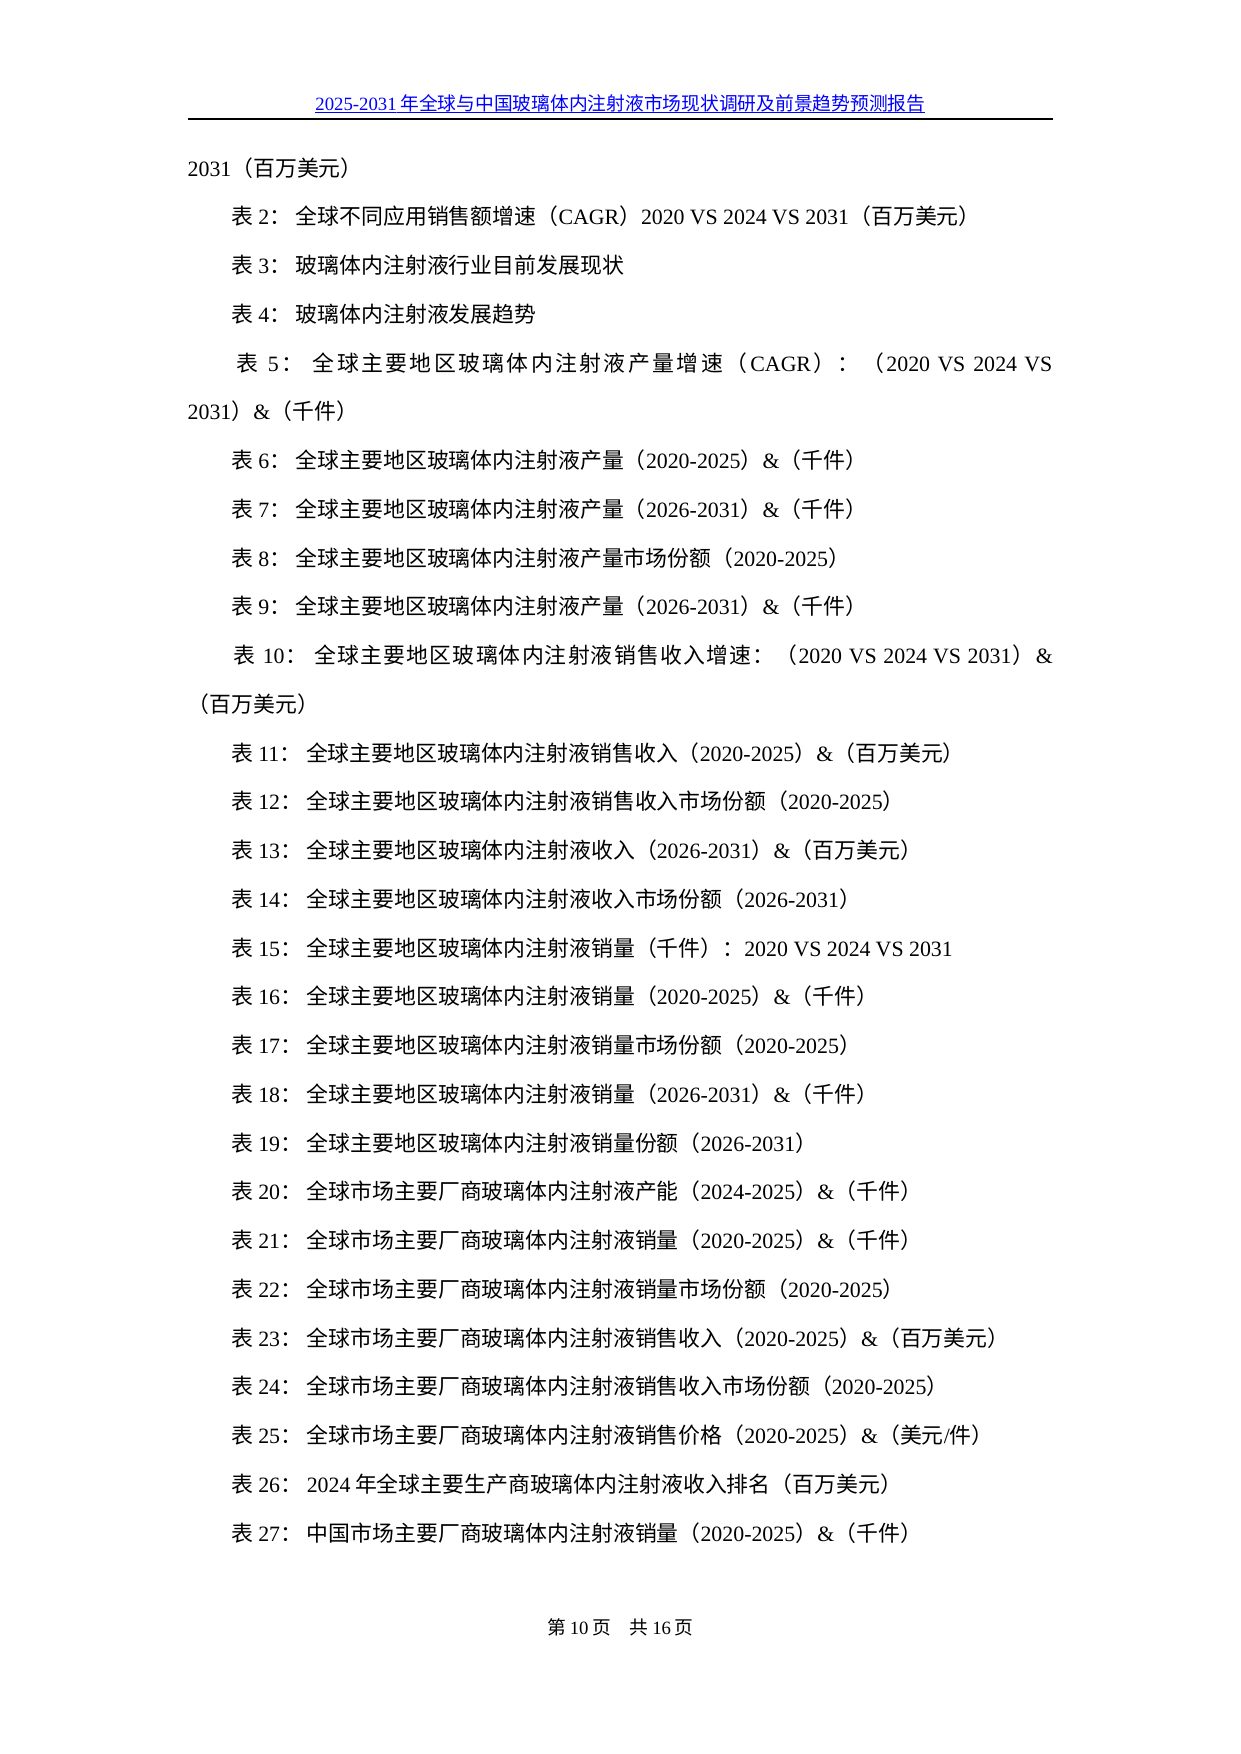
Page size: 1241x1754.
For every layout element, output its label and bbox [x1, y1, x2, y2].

text [187, 150, 1053, 1548]
